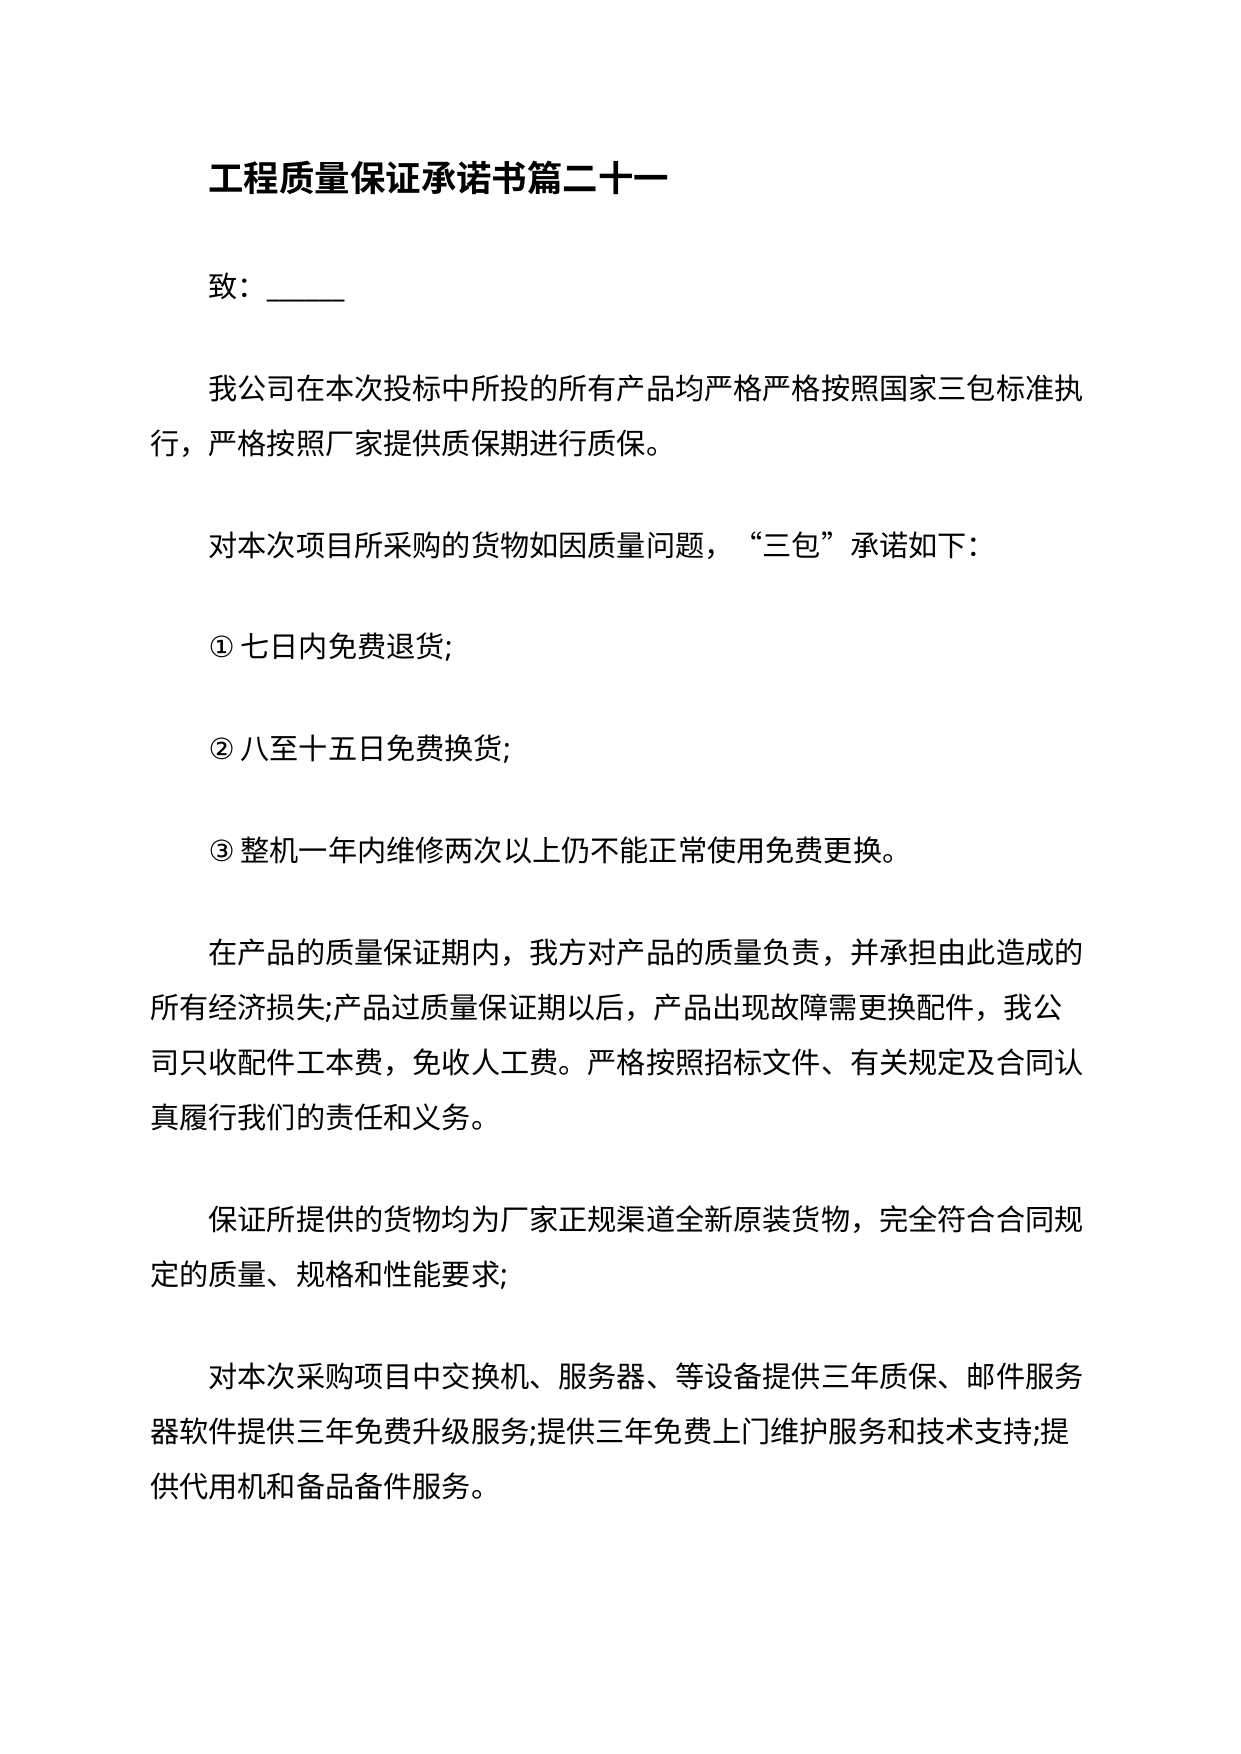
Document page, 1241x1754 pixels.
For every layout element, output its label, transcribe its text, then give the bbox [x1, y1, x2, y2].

text ②八至十五日免费换货; [150, 726, 1090, 768]
text 我公司在本次投标中所投的所有产品均严格严格按照国家三包标准执行，严格按照厂家提供质保期进行质保。 [150, 365, 1090, 463]
text 对本次项目所采购的货物如因质量问题，“三包”承诺如下： [150, 522, 1090, 564]
text 致：______ [150, 263, 1090, 306]
text 工程质量保证承诺书篇二十一 [150, 150, 1090, 201]
text ①七日内免费退货; [150, 624, 1090, 666]
text 保证所提供的货物均为厂家正规渠道全新原装货物，完全符合合同规定的质量、规格和性能要求; [150, 1196, 1090, 1294]
text ③整机一年内维修两次以上仍不能正常使用免费更换。 [150, 828, 1090, 870]
text 对本次采购项目中交换机、服务器、等设备提供三年质保、邮件服务器软件提供三年免费升级服务;提供三年免费上门维护服务和技术支持;提供代用机和备品备件服务。 [150, 1353, 1090, 1505]
text 在产品的质量保证期内，我方对产品的质量负责，并承担由此造成的所有经济损失;产品过质量保证期以后，产品出现故障需更换配件，我公司只收配件工本费，免收人工费。严格按照招标文件、有关规定及合同认真履行我们的责任和义务。 [150, 930, 1090, 1137]
